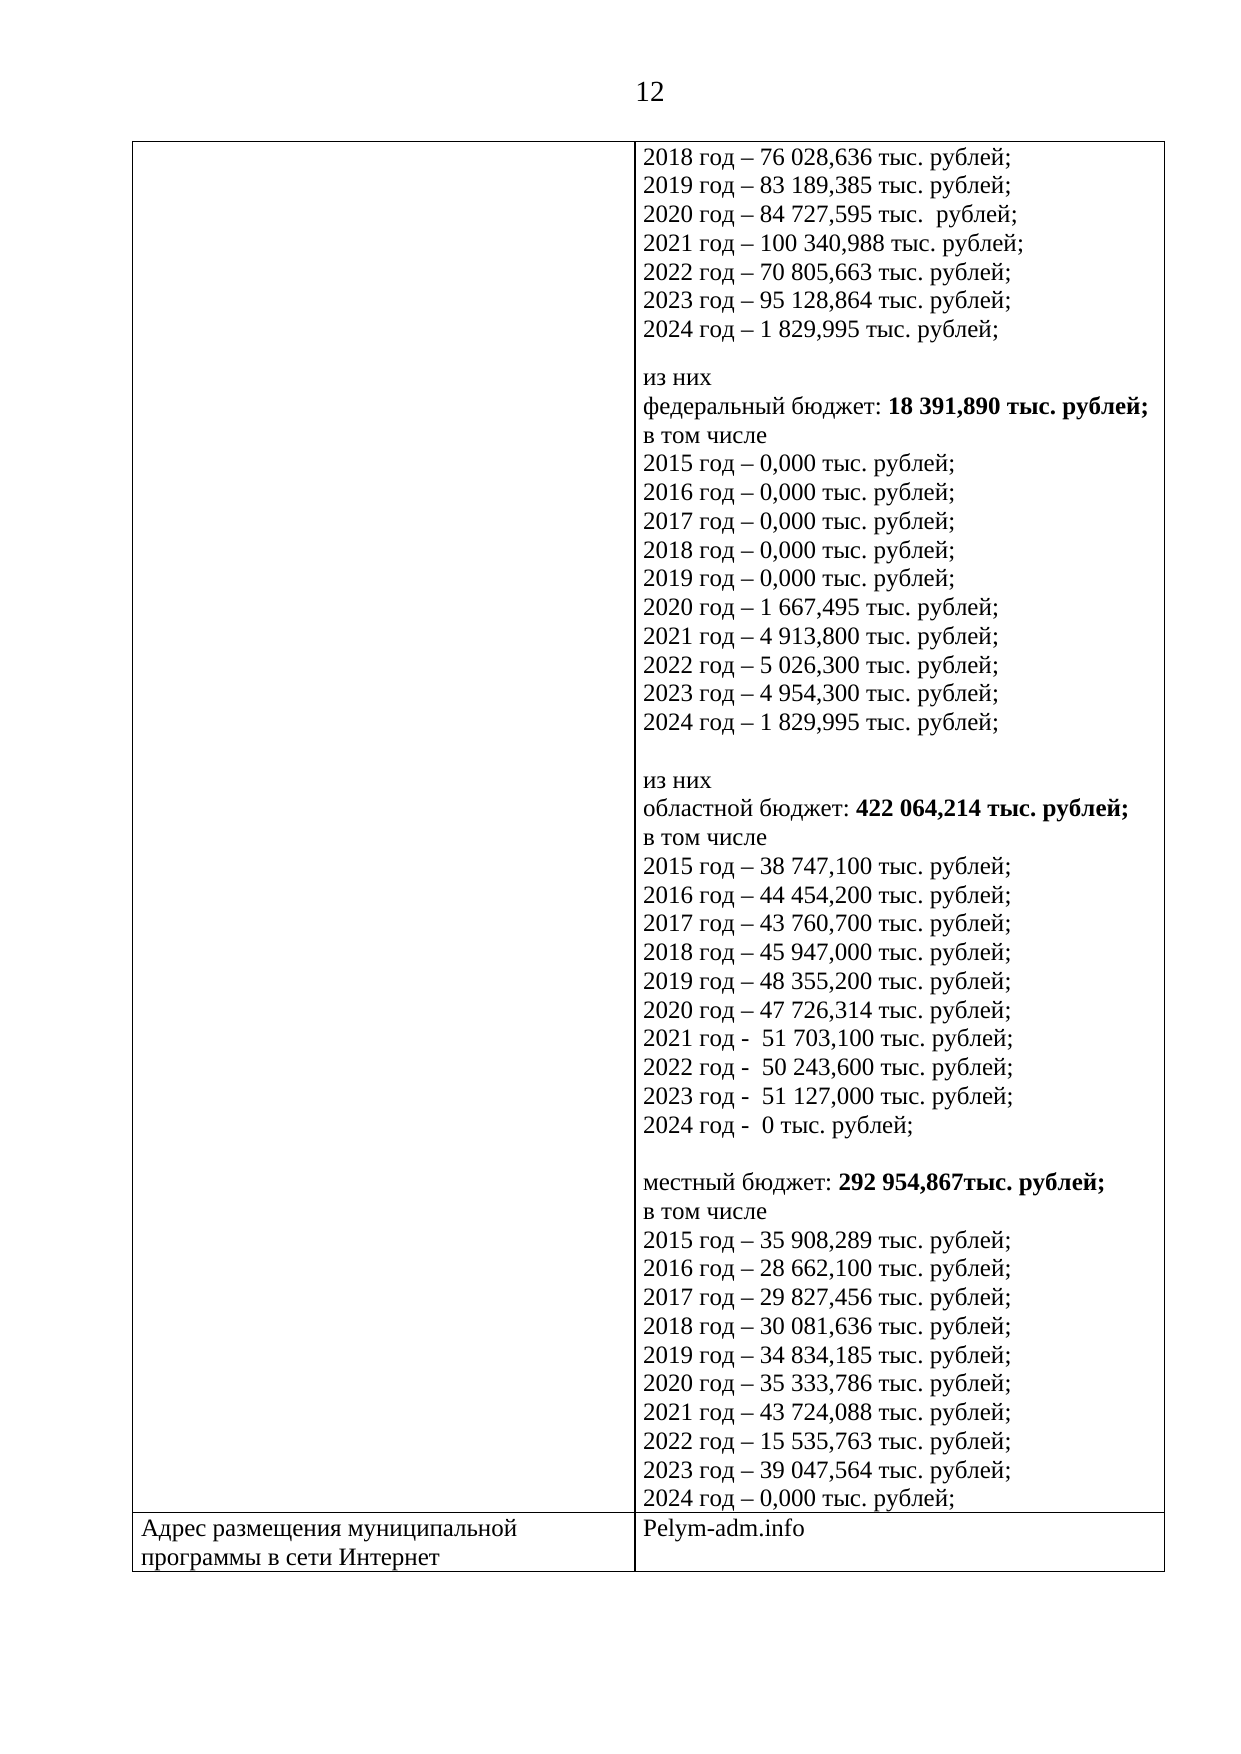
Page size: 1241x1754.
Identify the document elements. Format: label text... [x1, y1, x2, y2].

table_cell Pelym-adm.info [636, 1513, 1164, 1571]
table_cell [133, 142, 634, 1512]
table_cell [636, 142, 1164, 1512]
table_cell Адрес размещения муниципальной программы в сети Интернет [133, 1513, 634, 1571]
